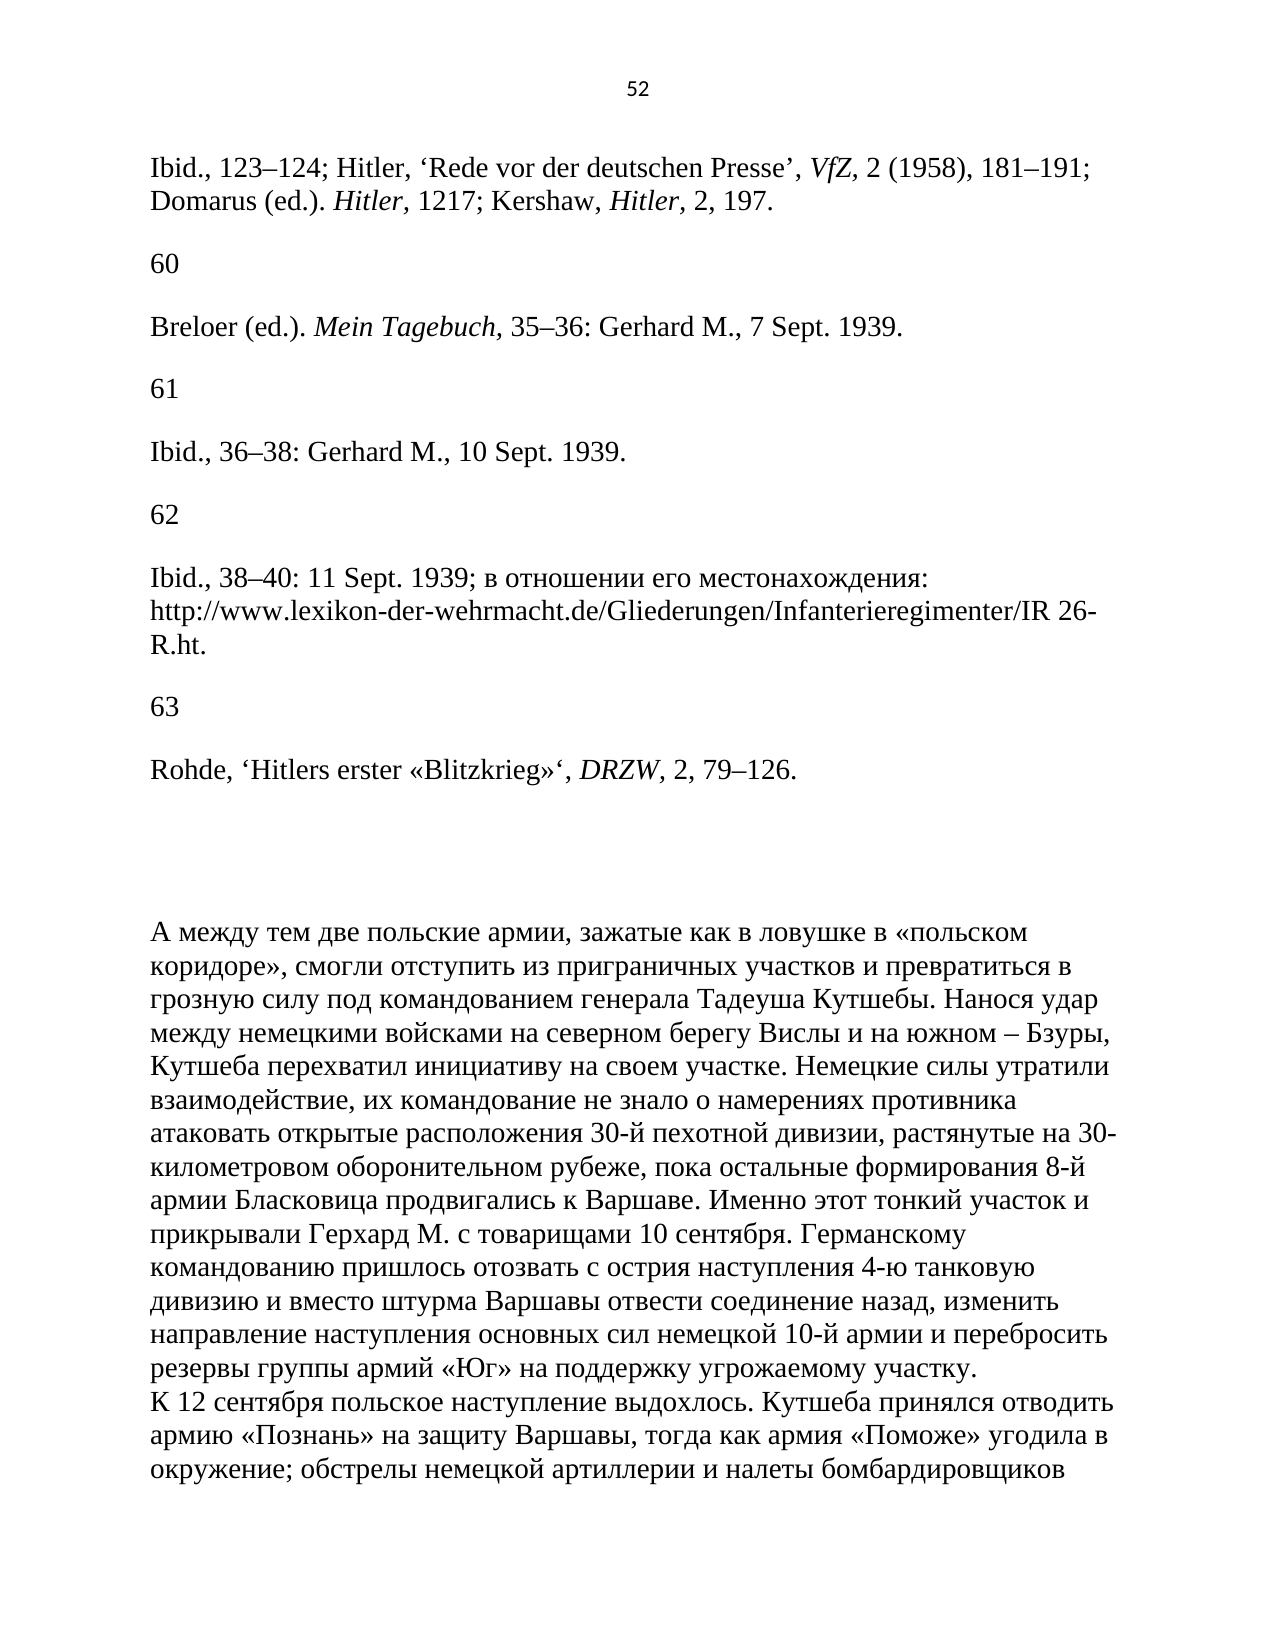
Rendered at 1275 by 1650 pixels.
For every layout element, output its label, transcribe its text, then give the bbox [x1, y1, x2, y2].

text 60 [150, 246, 1125, 280]
text Ibid., 123–124; Hitler, ‘Rede vor der deutschen Presse’, VfZ, 2 (1958), 181–191; Domarus (ed.). Hitler, 1217; Kershaw, Hitler, 2, 197. [150, 150, 1125, 217]
text Ibid., 38–40: 11 Sept. 1939; в отношении его местонахождения: http://www.lexikon-der-wehrmacht.de/Gliederungen/Infanterieregimenter/IR 26-R.ht. [150, 560, 1125, 660]
text 62 [150, 497, 1125, 531]
text 63 [150, 689, 1125, 723]
text 61 [150, 372, 1125, 405]
text Ibid., 36–38: Gerhard M., 10 Sept. 1939. [150, 434, 1125, 468]
text Breloer (ed.). Mein Tagebuch, 35–36: Gerhard M., 7 Sept. 1939. [150, 309, 1125, 342]
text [150, 914, 1125, 1484]
text Rohde, ‘Hitlers erster «Blitzkrieg»‘, DRZW, 2, 79–126. [150, 752, 1125, 786]
